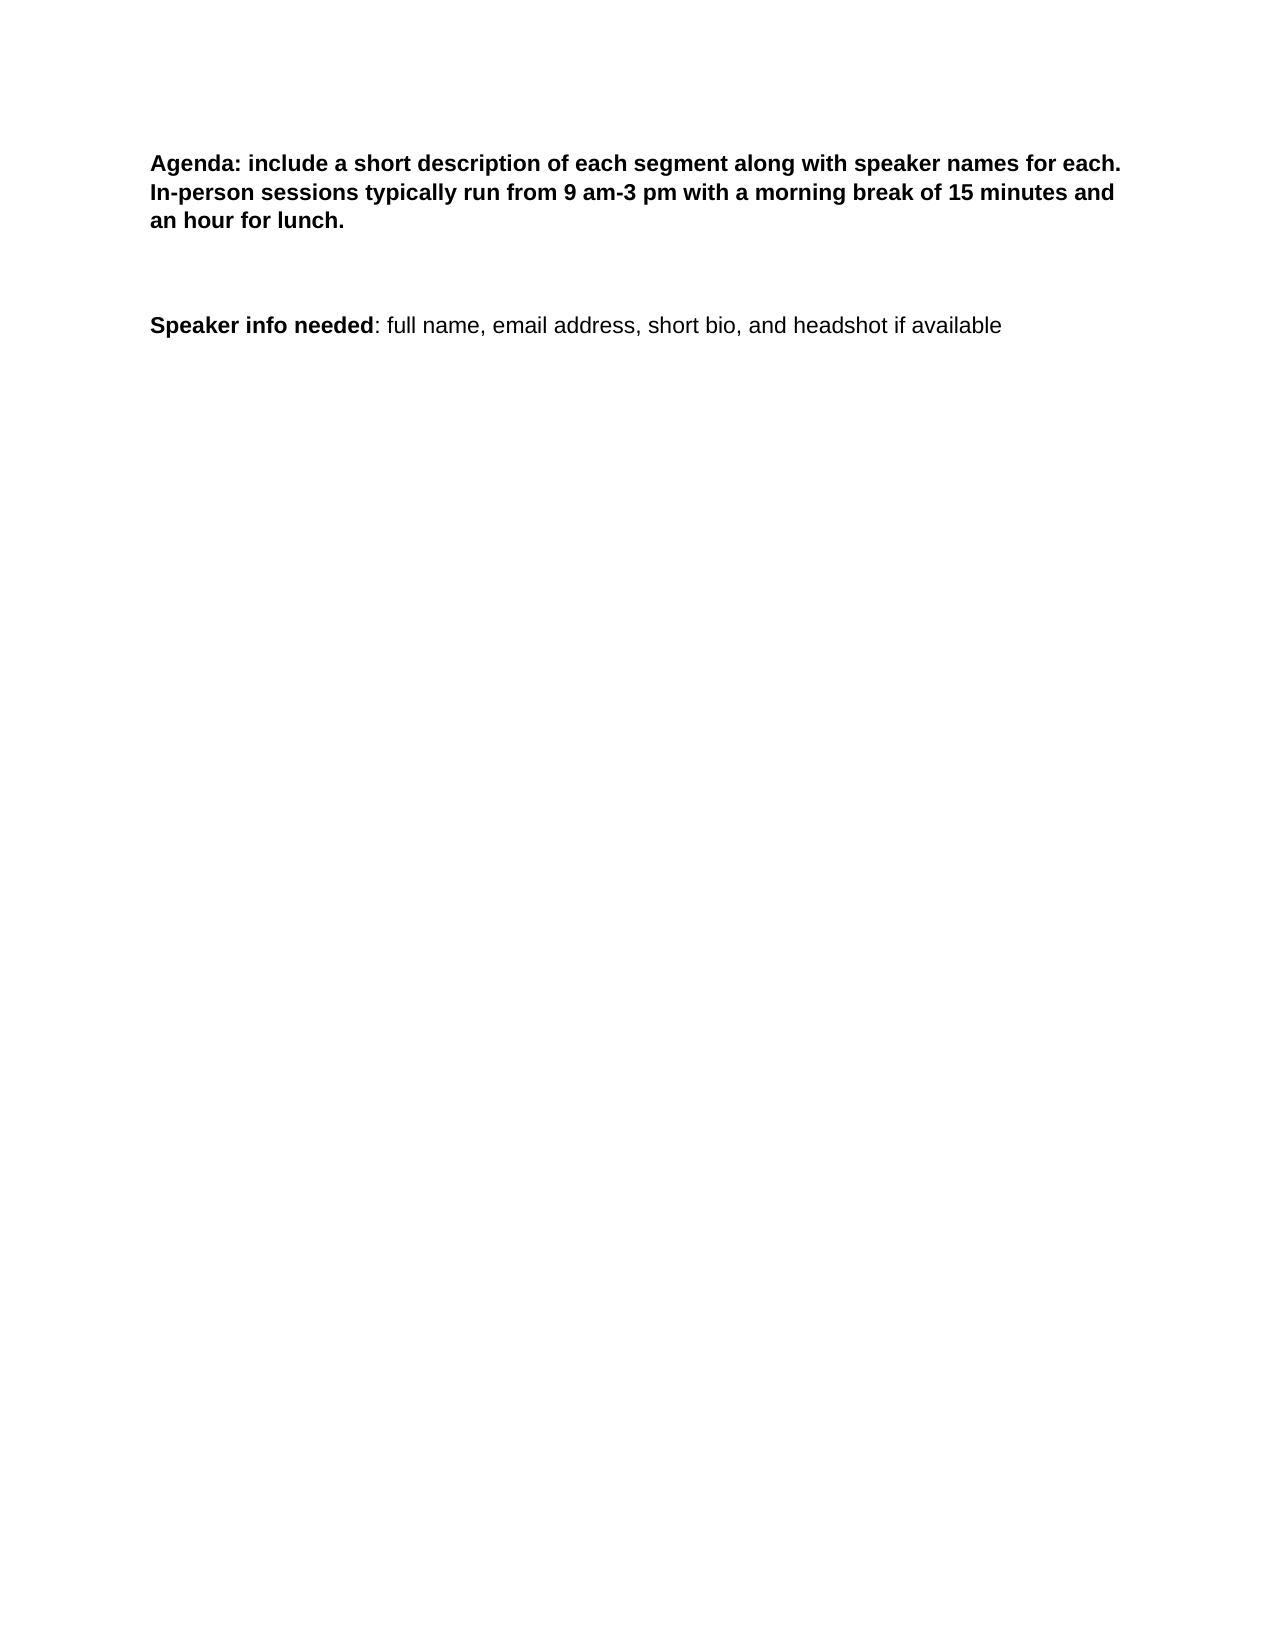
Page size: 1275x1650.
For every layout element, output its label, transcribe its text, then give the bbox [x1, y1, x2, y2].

text Speaker info needed: full name, email address, short bio, and headshot if available [150, 312, 1125, 339]
text Agenda: include a short description of each segment along with speaker names for each. In-person sessions typically run from 9 am-3 pm with a morning break of 15 minutes and an hour for lunch. [150, 150, 1125, 233]
